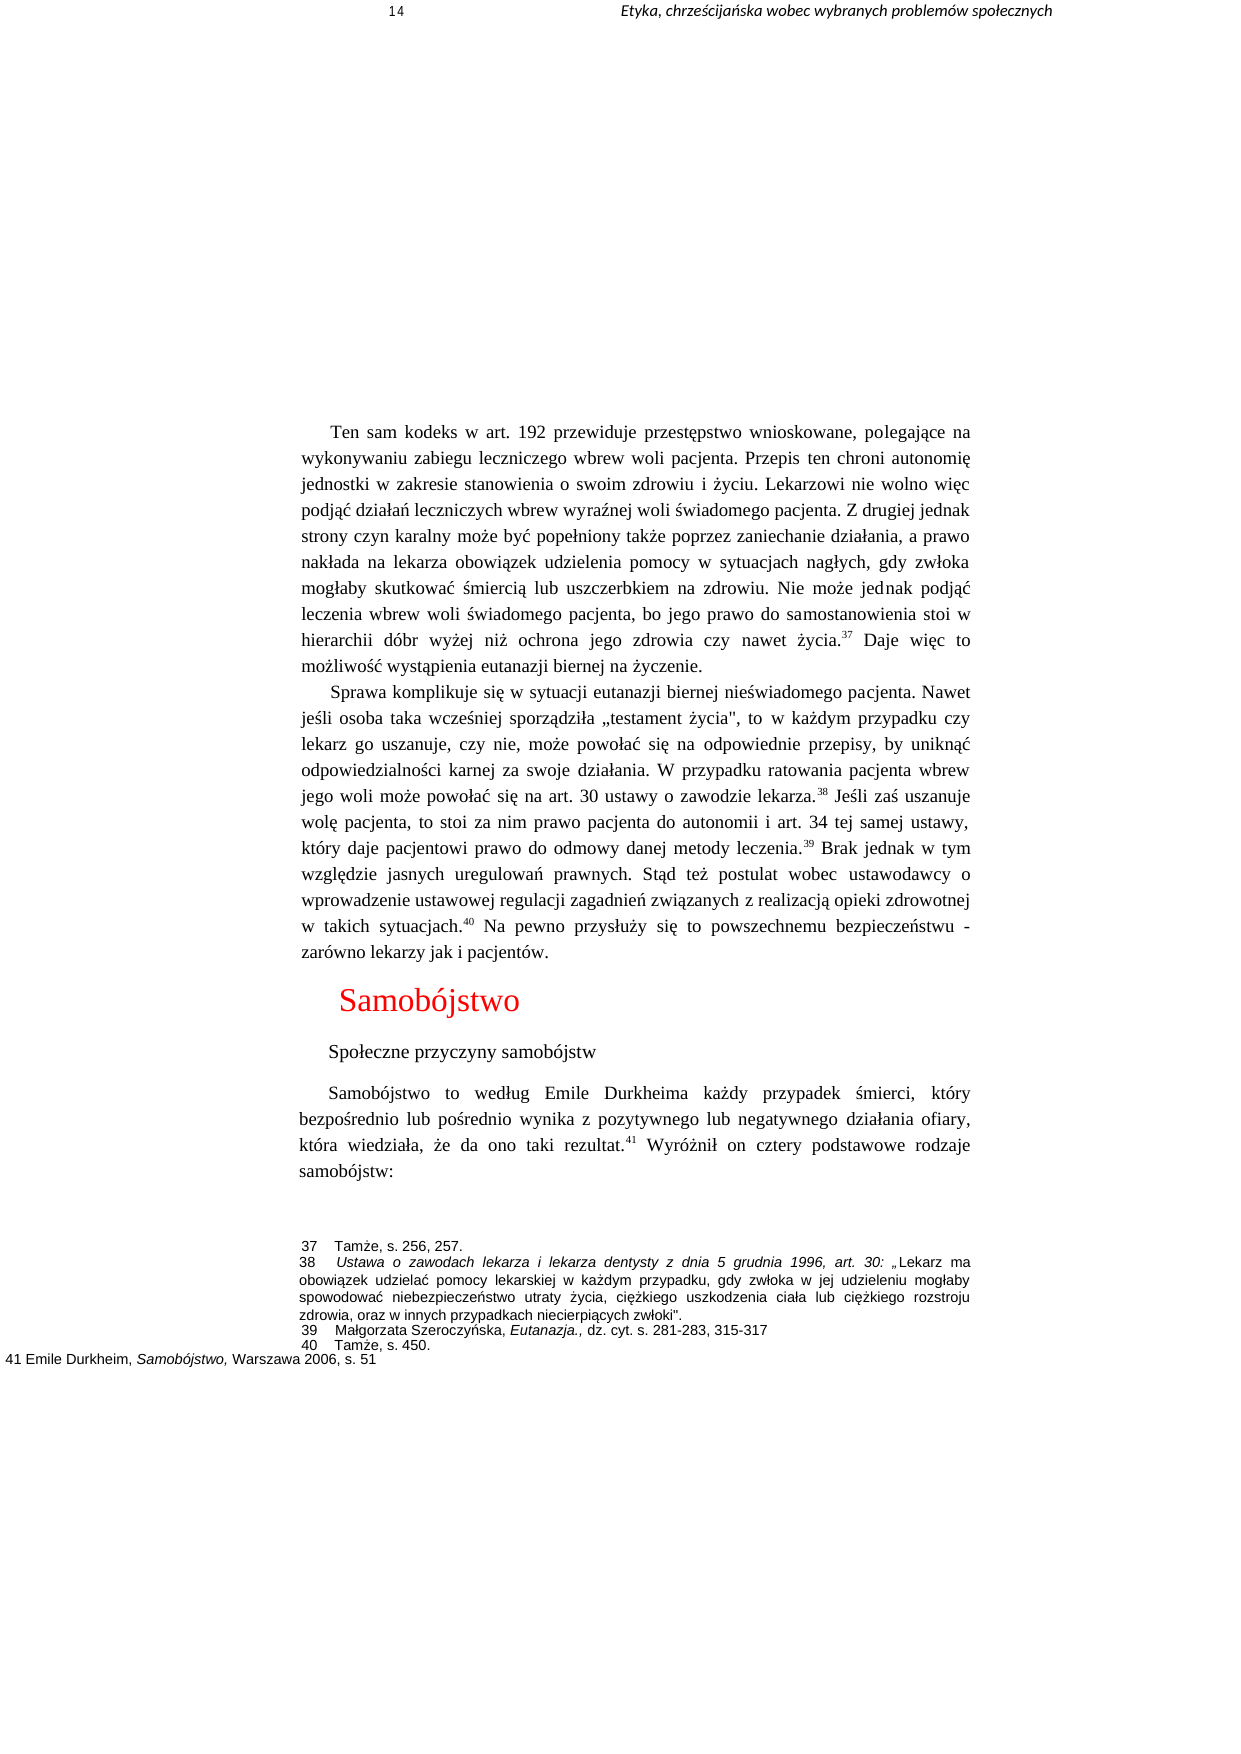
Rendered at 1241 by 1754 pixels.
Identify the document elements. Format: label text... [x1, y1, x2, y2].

text Sprawa komplikuje się w sytuacji eutanazji biernej nieświadomego pacjenta. Nawet jeśli osoba taka wcześniej sporządziła „testament życia", to w każdym przypadku czy lekarz go uszanuje, czy nie, może powołać się na odpowiednie przepisy, by uniknąć odpowiedzialności karnej za swoje działania. W przypadku ratowania pacjenta wbrew jego woli może powołać się na art. 30 ustawy o zawodzie lekarza. Jeśli zaś uszanuje wolę pacjenta, to stoi za nim prawo pacjenta do autonomii i art. 34 tej samej ustawy, który daje pacjentowi prawo do odmowy danej metody leczenia. Brak jednak w tym względzie jasnych uregulowań prawnych. Stąd też postulat wobec ustawodawcy o wprowadzenie ustawowej regulacji zagadnień związanych z realizacją opieki zdrowotnej w takich sytuacjach. Na pewno przysłuży się to powszechnemu bezpieczeństwu - zarówno lekarzy jak i pacjentów. [301, 678, 971, 964]
text Ten sam kodeks w art. 192 przewiduje przestępstwo wnioskowane, polegające na wykonywaniu zabiegu leczniczego wbrew woli pacjenta. Przepis ten chroni autonomię jednostki w zakresie stanowienia o swoim zdrowiu i życiu. Lekarzowi nie wolno więc podjąć działań leczniczych wbrew wyraźnej woli świadomego pacjenta. Z drugiej jednak strony czyn karalny może być popełniony także poprzez zaniechanie działania, a prawo nakłada na lekarza obowiązek udzielenia pomocy w sytuacjach nagłych, gdy zwłoka mogłaby skutkować śmiercią lub uszczerbkiem na zdrowiu. Nie może jednak podjąć leczenia wbrew woli świadomego pacjenta, bo jego prawo do samostanowienia stoi w hierarchii dóbr wyżej niż ochrona jego zdrowia czy nawet życia. Daje więc to możliwość wystąpienia eutanazji biernej na życzenie. [301, 417, 971, 678]
text Samobójstwo to według Emile Durkheima każdy przypadek śmierci, który bezpośrednio lub pośrednio wynika z pozytywnego lub negatywnego działania ofiary, która wiedziała, że da ono taki rezultat. Wyróżnił on cztery podstawowe rodzaje samobójstw: [299, 1078, 971, 1182]
text Samobójstwo [301, 990, 971, 1016]
text Społeczne przyczyny samobójstw [299, 1042, 971, 1062]
